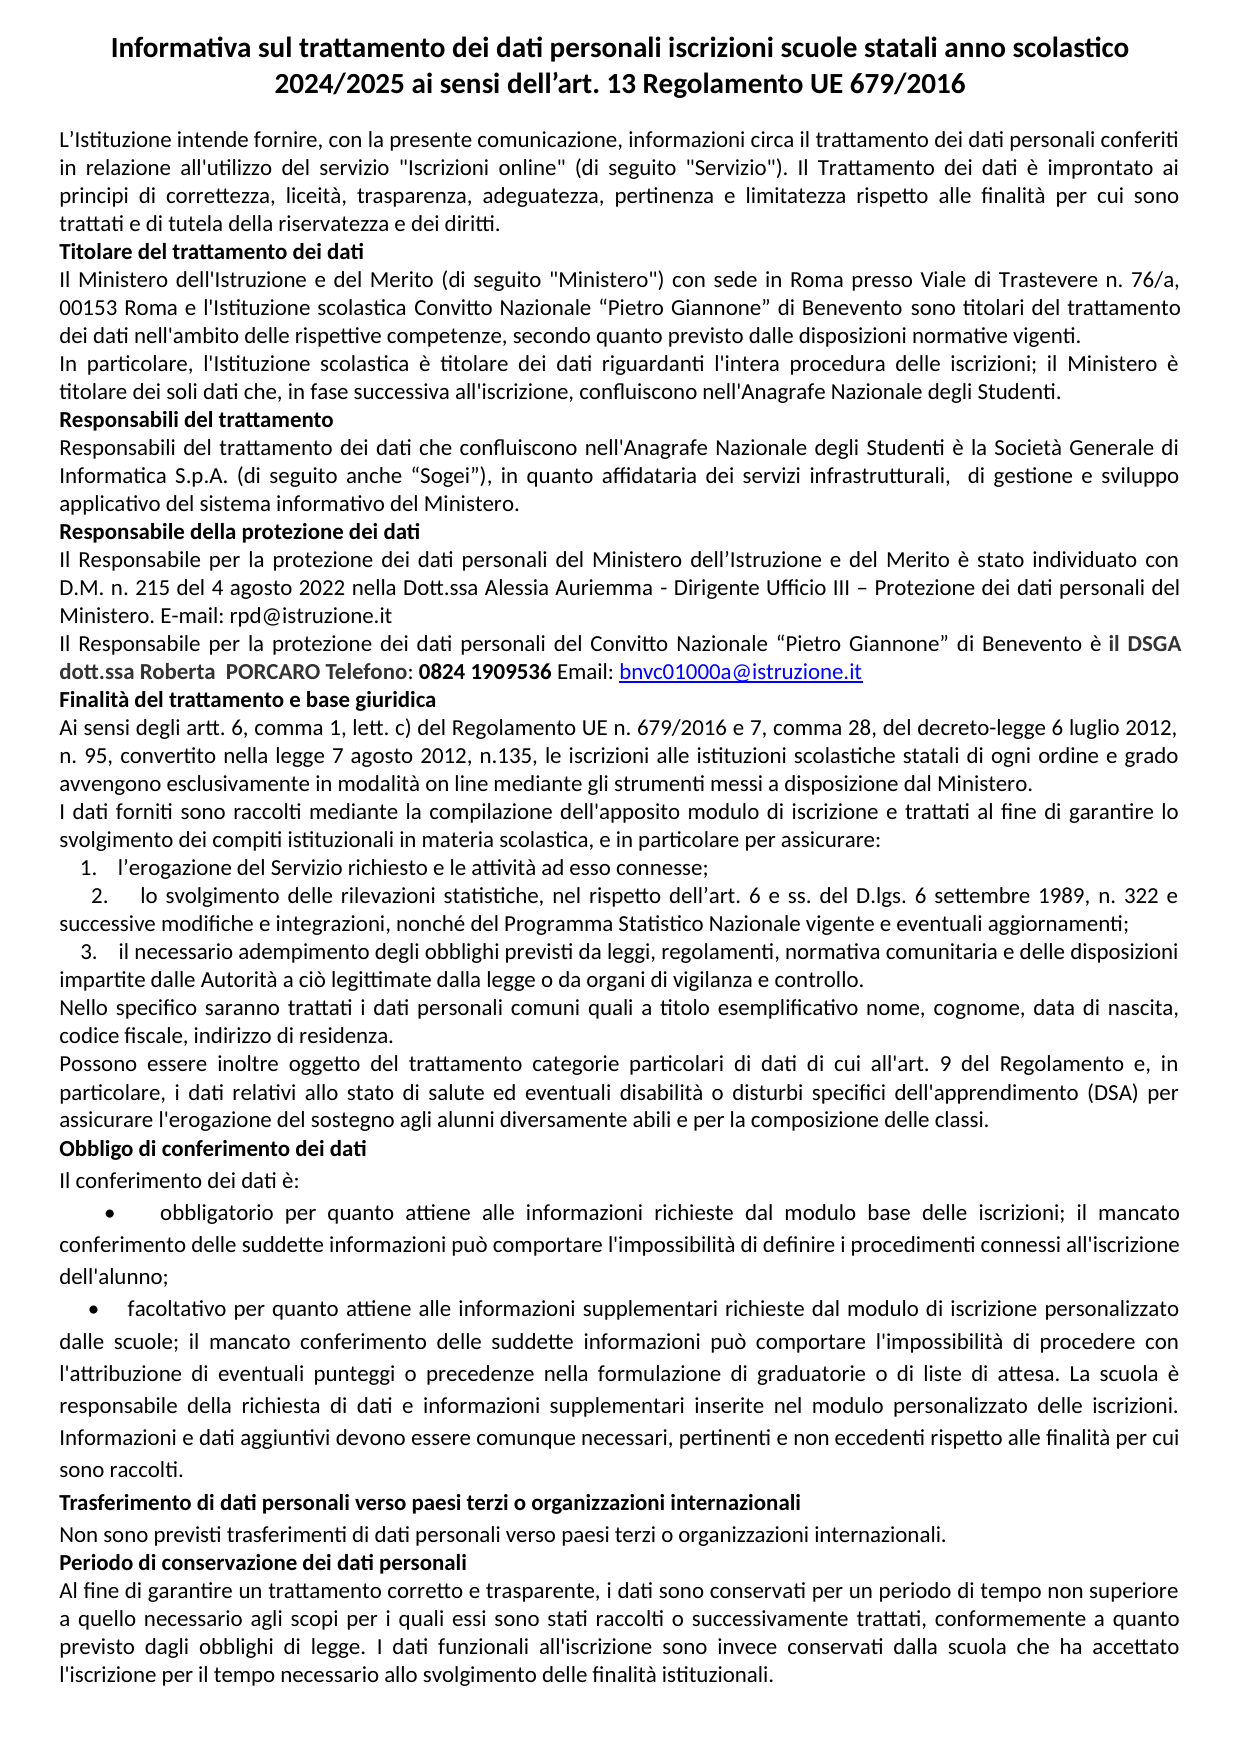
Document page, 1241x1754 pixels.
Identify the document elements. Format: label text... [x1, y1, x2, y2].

text Responsabile della protezione dei dati [59, 517, 1181, 545]
text In particolare, l'Istituzione scolastica è titolare dei dati riguardanti l'intera procedura delle iscrizioni; il Ministero è titolare dei soli dati che, in fase successiva all'iscrizione, confluiscono nell'Anagrafe Nazionale degli Studenti. [59, 349, 1181, 405]
text • facoltativo per quanto attiene alle informazioni supplementari richieste dal modulo di iscrizione personalizzato dalle scuole; il mancato conferimento delle suddette informazioni può comportare l'impossibilità di procedere con l'attribuzione di eventuali punteggi o precedenze nella formulazione di graduatorie o di liste di attesa. La scuola è responsabile della richiesta di dati e informazioni supplementari inserite nel modulo personalizzato delle iscrizioni. Informazioni e dati aggiuntivi devono essere comunque necessari, pertinenti e non eccedenti rispetto alle finalità per cui sono raccolti. [59, 1294, 1181, 1483]
text Responsabili del trattamento dei dati che confluiscono nell'Anagrafe Nazionale degli Studenti è la Società Generale di Informatica S.p.A. (di seguito anche “Sogei”), in quanto affidataria dei servizi infrastrutturali, di gestione e sviluppo applicativo del sistema informativo del Ministero. [59, 433, 1181, 517]
text Ai sensi degli artt. 6, comma 1, lett. c) del Regolamento UE n. 679/2016 e 7, comma 28, del decreto-legge 6 luglio 2012, n. 95, convertito nella legge 7 agosto 2012, n.135, le iscrizioni alle istituzioni scolastiche statali di ogni ordine e grado avvengono esclusivamente in modalità on line mediante gli strumenti messi a disposizione dal Ministero. [59, 713, 1181, 797]
text Possono essere inoltre oggetto del trattamento categorie particolari di dati di cui all'art. 9 del Regolamento e, in particolare, i dati relativi allo stato di salute ed eventuali disabilità o disturbi specifici dell'apprendimento (DSA) per assicurare l'erogazione del sostegno agli alunni diversamente abili e per la composizione delle classi. [59, 1049, 1181, 1134]
text Informativa sul trattamento dei dati personali iscrizioni scuole statali anno scolastico 2024/2025 ai sensi dell’art. 13 Regolamento UE 679/2016 [59, 29, 1181, 101]
text Nello specifico saranno trattati i dati personali comuni quali a titolo esemplificativo nome, cognome, data di nascita, codice fiscale, indirizzo di residenza. [59, 993, 1181, 1049]
text Trasferimento di dati personali verso paesi terzi o organizzazioni internazionali [59, 1488, 1181, 1516]
text Responsabili del trattamento [59, 405, 1181, 433]
text Periodo di conservazione dei dati personali [59, 1548, 1181, 1576]
text L’Istituzione intende fornire, con la presente comunicazione, informazioni circa il trattamento dei dati personali conferiti in relazione all'utilizzo del servizio "Iscrizioni online" (di seguito "Servizio"). Il Trattamento dei dati è improntato ai principi di correttezza, liceità, trasparenza, adeguatezza, pertinenza e limitatezza rispetto alle finalità per cui sono trattati e di tutela della riservatezza e dei diritti. [59, 125, 1181, 237]
text Finalità del trattamento e base giuridica [59, 685, 1181, 713]
text Il Ministero dell'Istruzione e del Merito (di seguito "Ministero") con sede in Roma presso Viale di Trastevere n. 76/a, 00153 Roma e l'Istituzione scolastica Convitto Nazionale “Pietro Giannone” di Benevento sono titolari del trattamento dei dati nell'ambito delle rispettive competenze, secondo quanto previsto dalle disposizioni normative vigenti. [59, 265, 1181, 349]
text • obbligatorio per quanto attiene alle informazioni richieste dal modulo base delle iscrizioni; il mancato conferimento delle suddette informazioni può comportare l'impossibilità di definire i procedimenti connessi all'iscrizione dell'alunno; [59, 1198, 1181, 1290]
text Al fine di garantire un trattamento corretto e trasparente, i dati sono conservati per un periodo di tempo non superiore a quello necessario agli scopi per i quali essi sono stati raccolti o successivamente trattati, conformemente a quanto previsto dagli obblighi di legge. I dati funzionali all'iscrizione sono invece conservati dalla scuola che ha accettato l'iscrizione per il tempo necessario allo svolgimento delle finalità istituzionali. [59, 1576, 1181, 1688]
text Il Responsabile per la protezione dei dati personali del Convitto Nazionale “Pietro Giannone” di Benevento è il DSGA dott.ssa Roberta PORCARO Telefono: 0824 1909536 Email: bnvc01000a@istruzione.it [59, 629, 1181, 685]
text Il conferimento dei dati è: [59, 1166, 1181, 1194]
text Titolare del trattamento dei dati [59, 237, 1181, 265]
text 1. l’erogazione del Servizio richiesto e le attività ad esso connesse; [59, 853, 1181, 881]
text Non sono previsti trasferimenti di dati personali verso paesi terzi o organizzazioni internazionali. [59, 1520, 1181, 1548]
text Obbligo di conferimento dei dati [59, 1134, 1181, 1162]
text I dati forniti sono raccolti mediante la compilazione dell'apposito modulo di iscrizione e trattati al fine di garantire lo svolgimento dei compiti istituzionali in materia scolastica, e in particolare per assicurare: [59, 797, 1181, 853]
text 3. il necessario adempimento degli obblighi previsti da leggi, regolamenti, normativa comunitaria e delle disposizioni impartite dalle Autorità a ciò legittimate dalla legge o da organi di vigilanza e controllo. [59, 937, 1181, 993]
text Il Responsabile per la protezione dei dati personali del Ministero dell’Istruzione e del Merito è stato individuato con D.M. n. 215 del 4 agosto 2022 nella Dott.ssa Alessia Auriemma - Dirigente Ufficio III – Protezione dei dati personali del Ministero. E-mail: rpd@istruzione.it [59, 545, 1181, 629]
text 2. lo svolgimento delle rilevazioni statistiche, nel rispetto dell’art. 6 e ss. del D.lgs. 6 settembre 1989, n. 322 e successive modifiche e integrazioni, nonché del Programma Statistico Nazionale vigente e eventuali aggiornamenti; [59, 881, 1181, 937]
